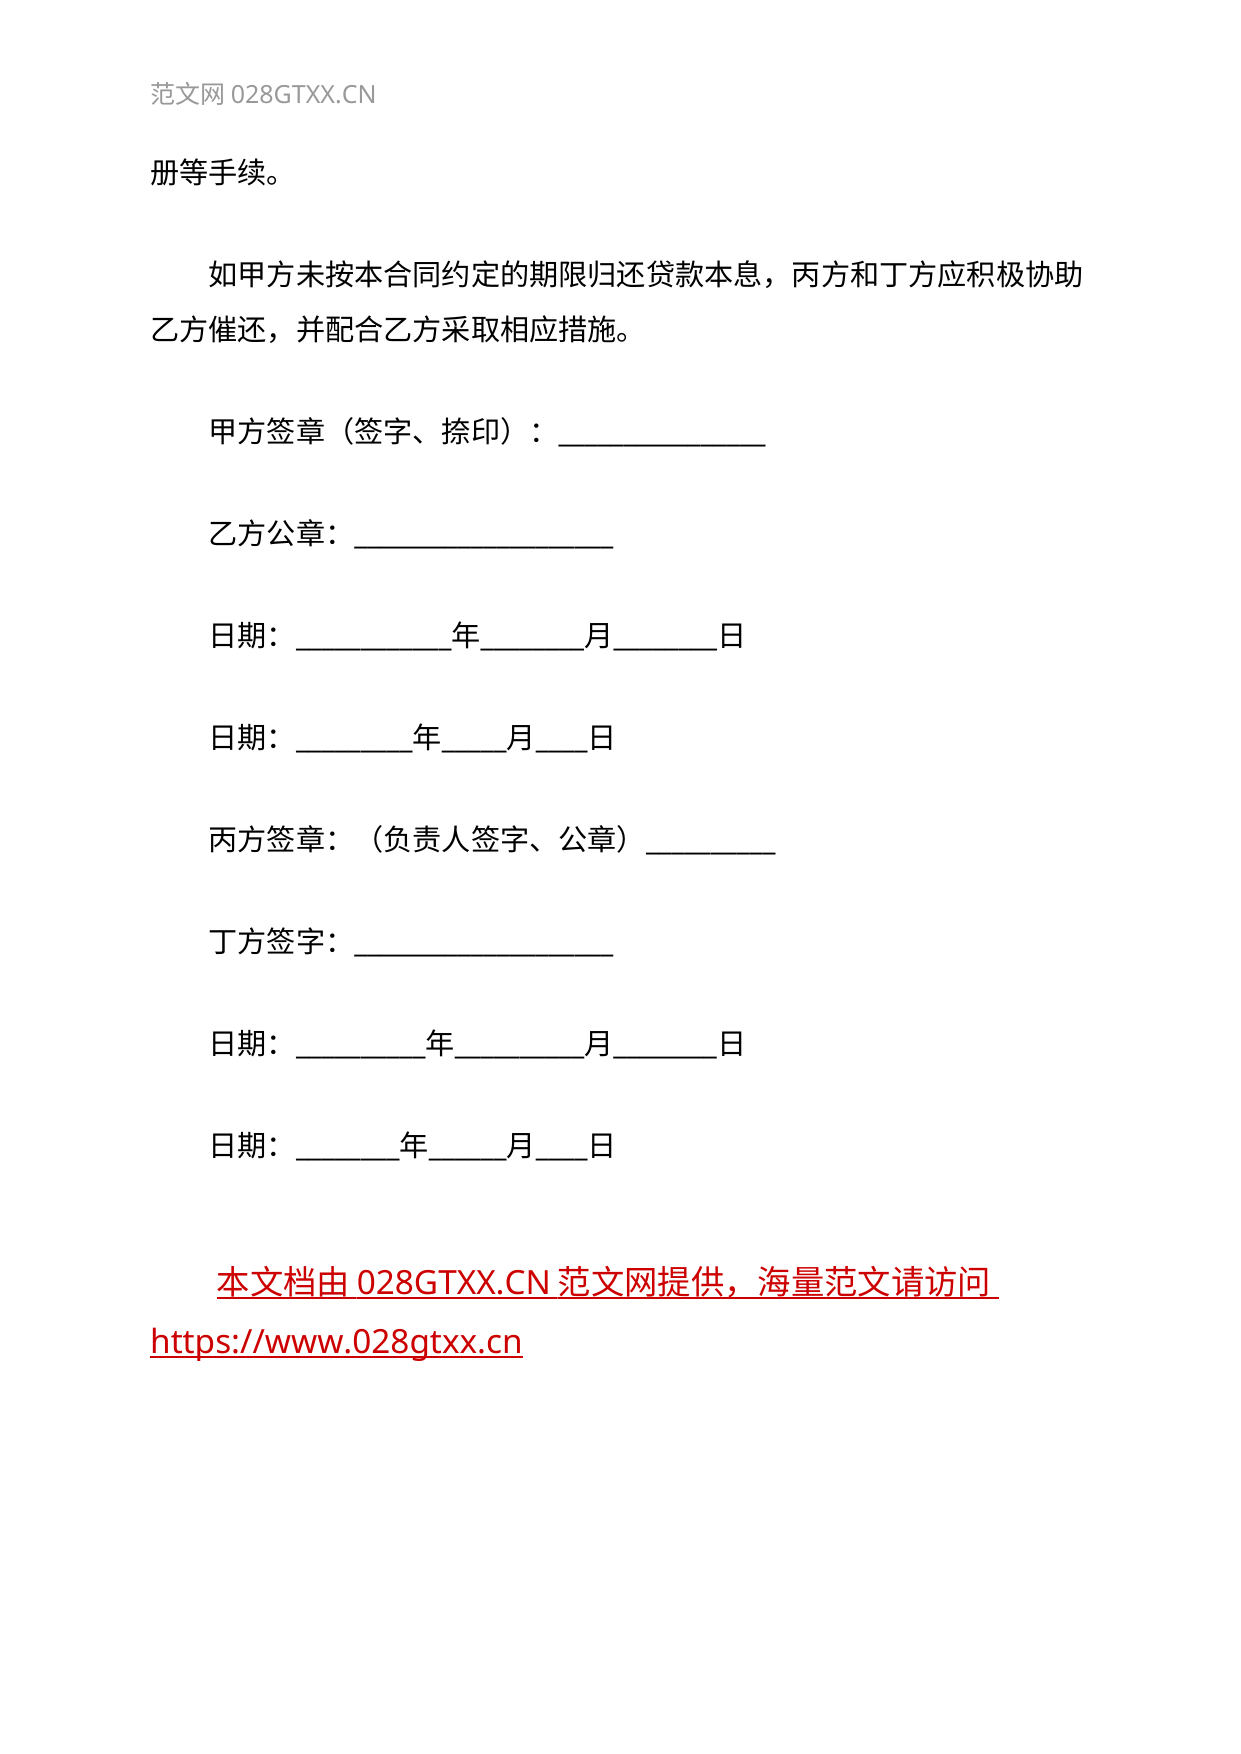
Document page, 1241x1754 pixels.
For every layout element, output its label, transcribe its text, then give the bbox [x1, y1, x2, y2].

text 本文档由028GTXX.CN范文网提供，海量范文请访问 https://www.028gtxx.cn [150, 1256, 1090, 1363]
text 甲方签章（签字、捺印）：________________ [150, 408, 1090, 451]
text 如甲方未按本合同约定的期限归还贷款本息，丙方和丁方应积极协助乙方催还，并配合乙方采取相应措施。 [150, 252, 1090, 349]
text 日期：____________年________月________日 [150, 612, 1090, 655]
text 乙方公章：____________________ [150, 510, 1090, 553]
text 日期：__________年__________月________日 [150, 1020, 1090, 1063]
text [150, 150, 1090, 192]
text 日期：________年______月____日 [150, 1122, 1090, 1165]
text 日期：_________年_____月____日 [150, 714, 1090, 757]
text 丙方签章：（负责人签字、公章）__________ [150, 816, 1090, 859]
text 丁方签字：____________________ [150, 918, 1090, 961]
